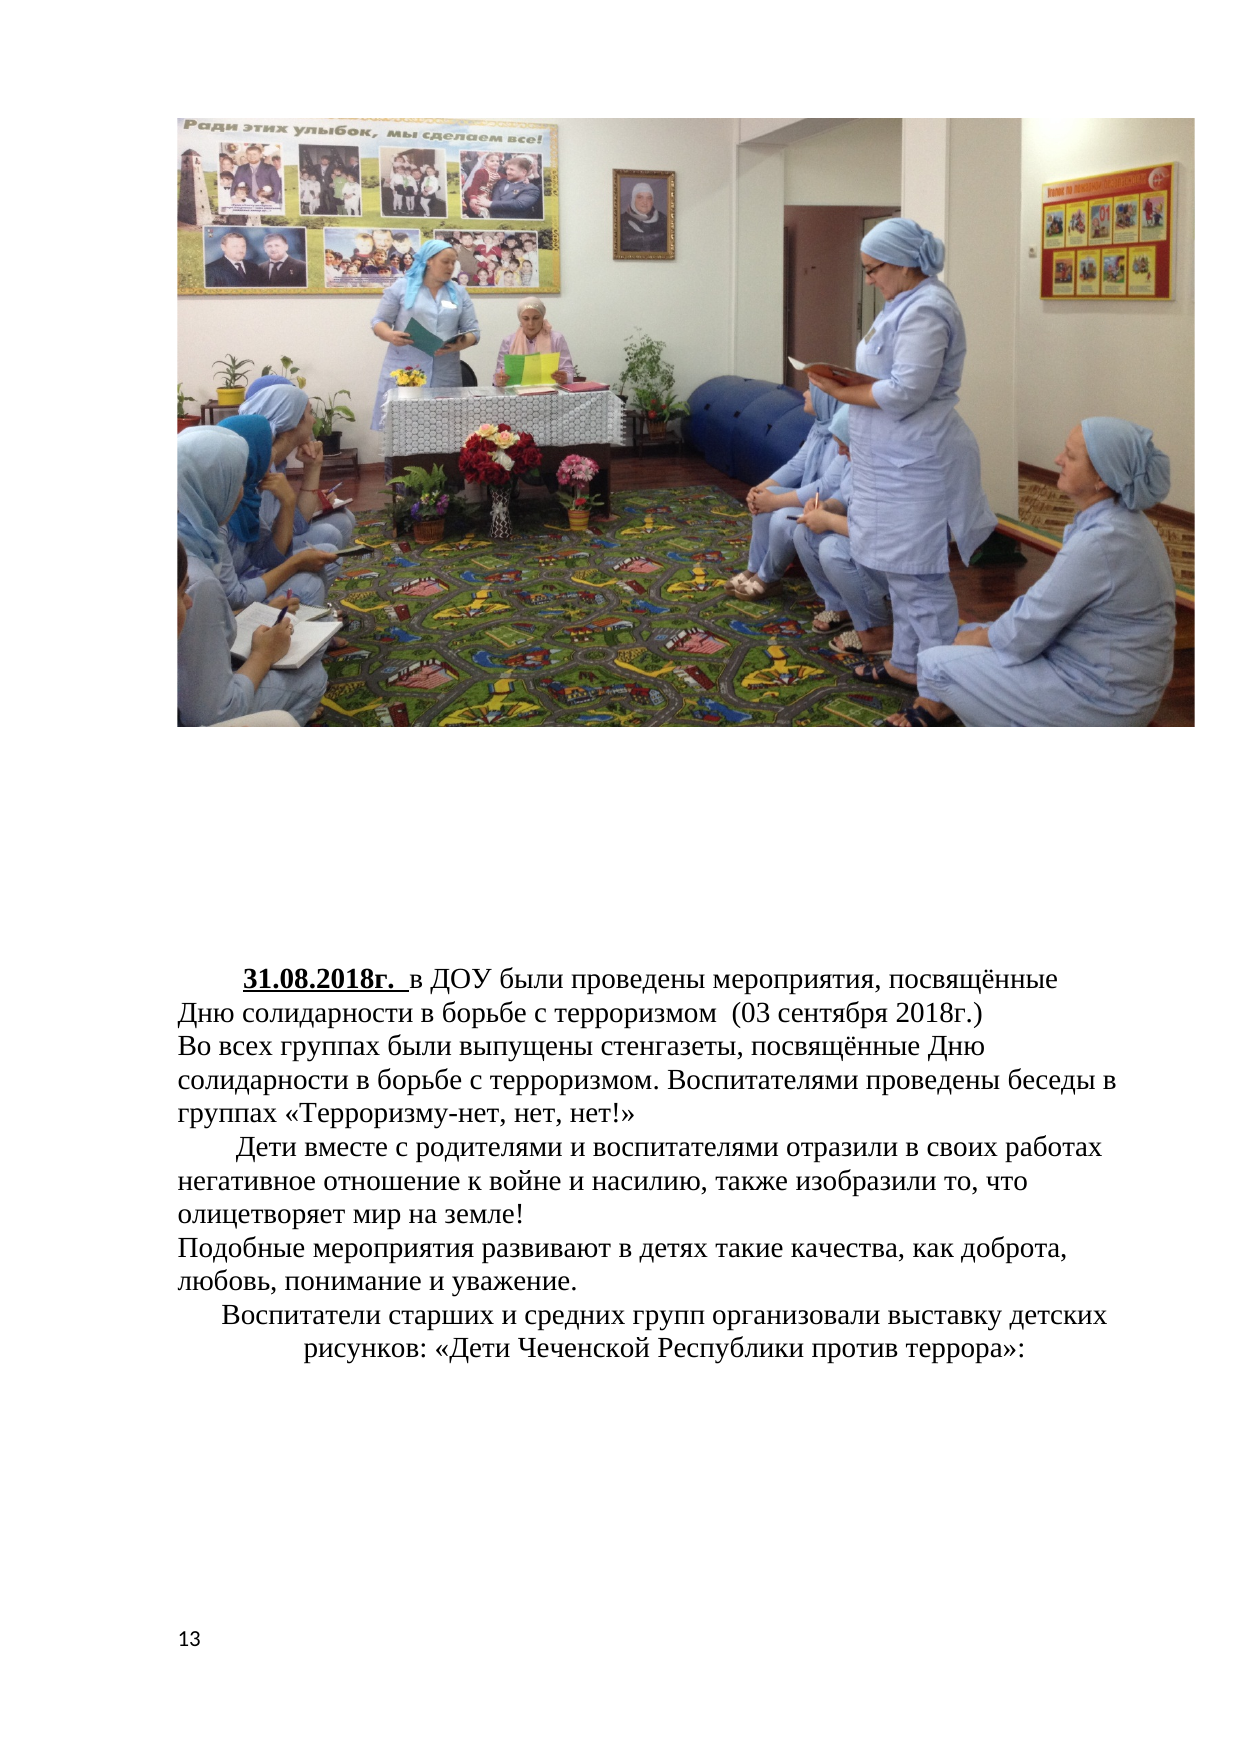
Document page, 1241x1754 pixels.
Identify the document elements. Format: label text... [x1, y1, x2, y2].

text Воспитатели старших и средних групп организовали выставку детских рисунков: «Дети Чеченской Республики против террора»: [177, 1297, 1152, 1364]
text Дети вместе с родителями и воспитателями отразили в своих работах негативное отношение к войне и насилию, также изобразили то, что олицетворяет мир на земле! [177, 1129, 1152, 1230]
text Подобные мероприятия развивают в детях такие качества, как доброта, любовь, понимание и уважение. [177, 1230, 1152, 1297]
picture [177, 118, 1195, 727]
text Во всех группах были выпущены стенгазеты, посвящённые Дню солидарности в борьбе с терроризмом. Воспитателями проведены беседы в группах «Терроризму-нет, нет, нет!» [177, 1028, 1152, 1129]
text Дню солидарности в борьбе с терроризмом (03 сентября 2018г.) [177, 995, 1152, 1028]
text 31.08.2018г. в ДОУ были проведены мероприятия, посвящённые [177, 961, 1152, 995]
